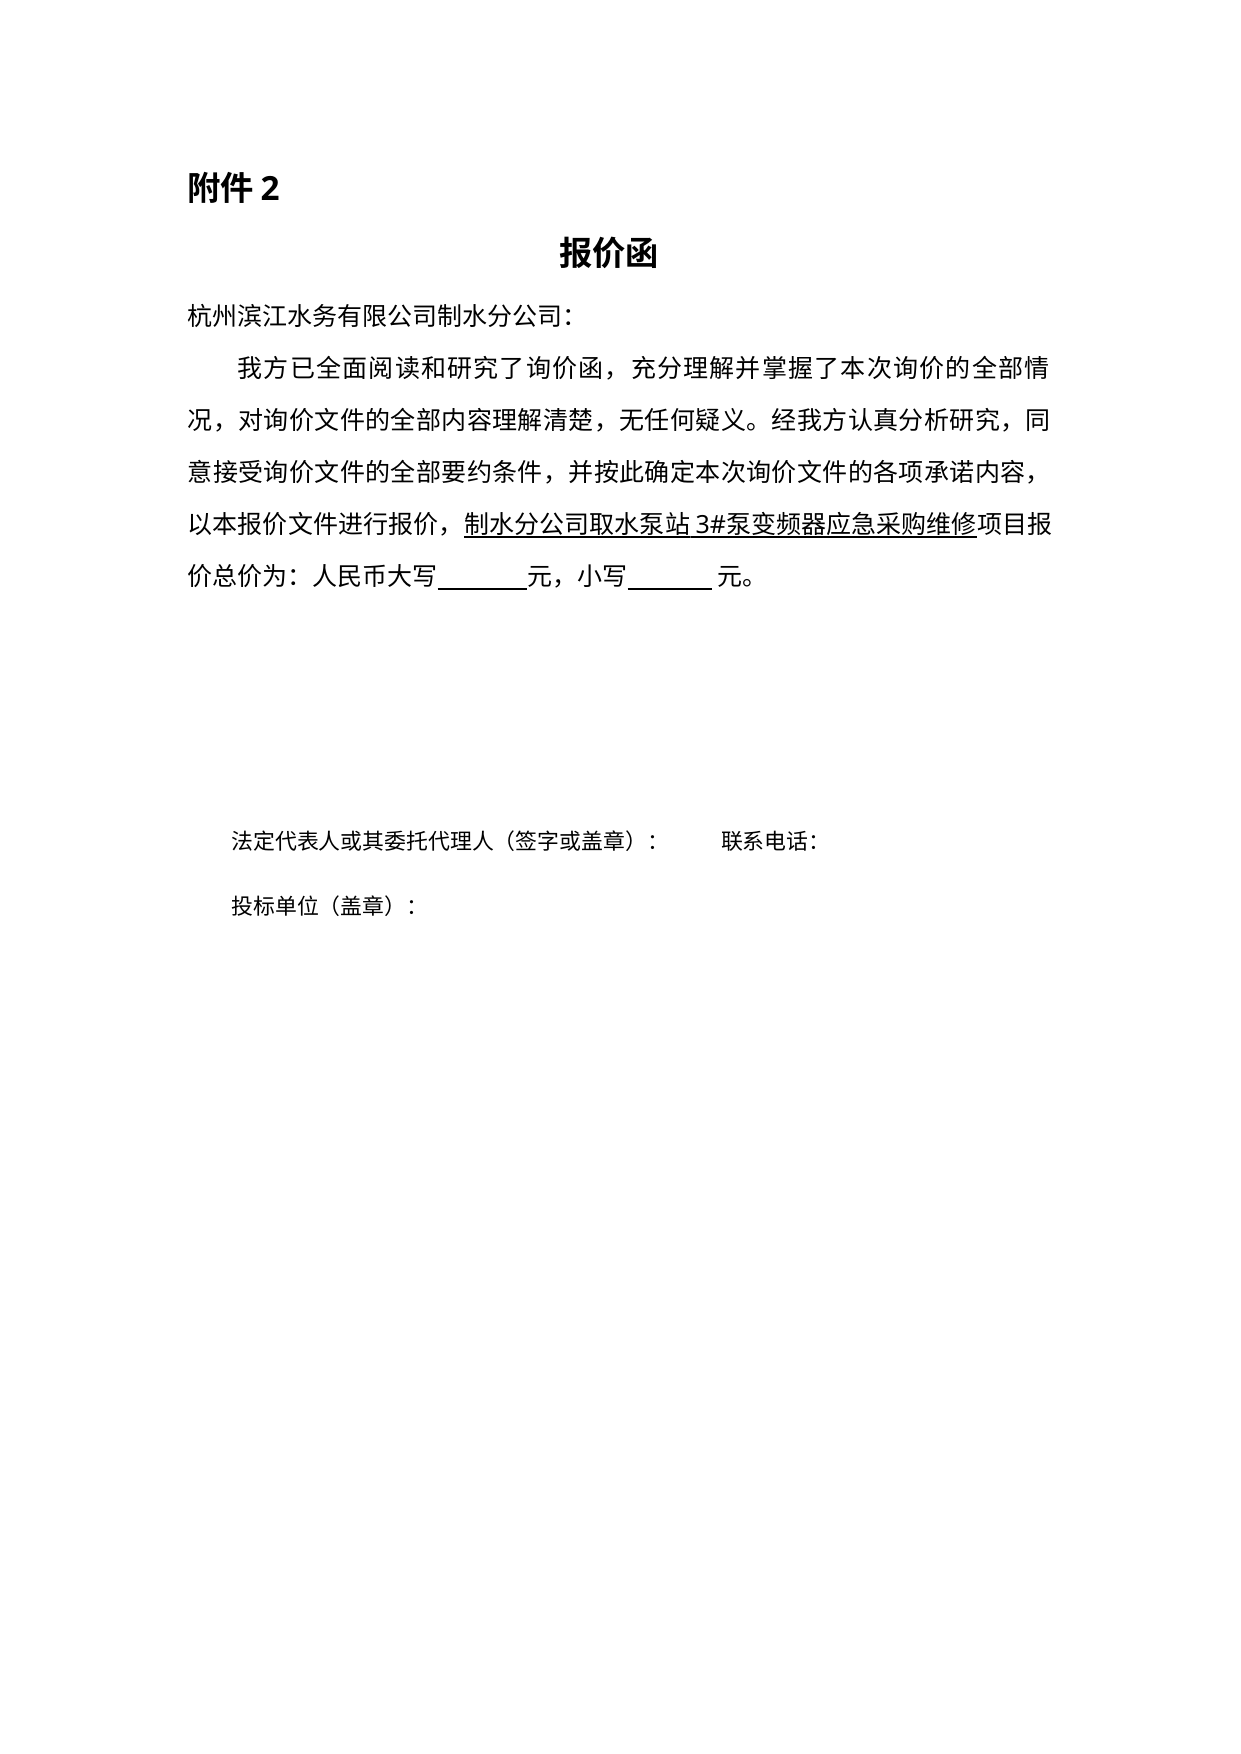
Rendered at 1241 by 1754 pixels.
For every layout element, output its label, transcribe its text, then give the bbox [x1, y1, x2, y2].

text 报价函 [187, 219, 1031, 284]
text 投标单位（盖章）： [187, 889, 1053, 921]
text 我方已全面阅读和研究了询价函，充分理解并掌握了本次询价的全部情况，对询价文件的全部内容理解清楚，无任何疑义。经我方认真分析研究，同意接受询价文件的全部要约条件，并按此确定本次询价文件的各项承诺内容，以本报价文件进行报价，制水分公司取水泵站3#泵变频器应急采购维修项目报价总价为：人民币大写 元，小写 元。 [187, 336, 1053, 596]
text 附件2 [187, 154, 1031, 219]
text 法定代表人或其委托代理人（签字或盖章）： 联系电话： [187, 824, 1053, 856]
text 杭州滨江水务有限公司制水分公司： [187, 284, 1053, 336]
